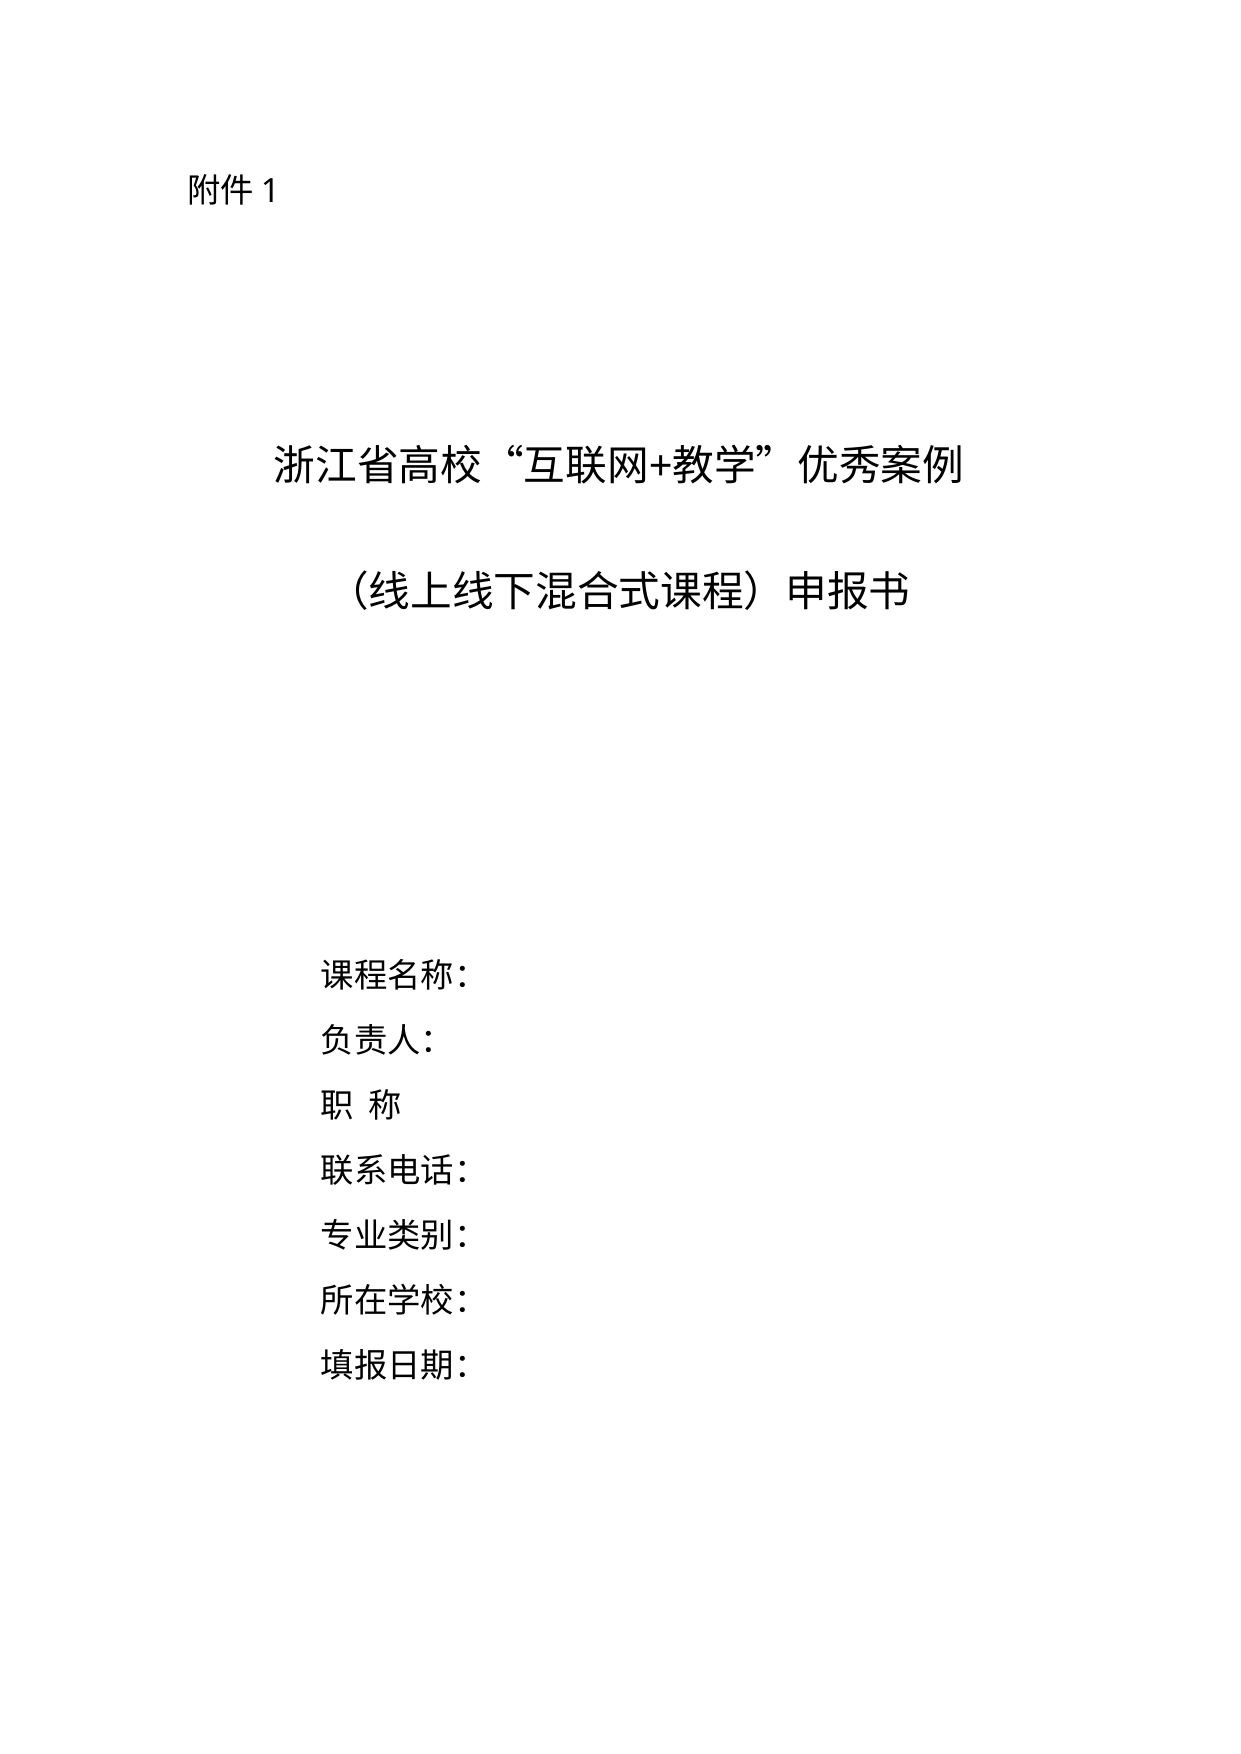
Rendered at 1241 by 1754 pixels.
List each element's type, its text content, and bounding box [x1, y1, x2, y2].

text 职 称 [187, 1071, 1050, 1136]
subtitle 附件1 [187, 156, 1053, 221]
text 浙江省高校“互联网+教学”优秀案例 [187, 430, 1050, 495]
text 所在学校： [187, 1266, 1050, 1331]
text 课程名称： [187, 941, 1050, 1006]
text 填报日期： [187, 1331, 1050, 1396]
text （线上线下混合式课程）申报书 [187, 556, 1050, 621]
text 负责人： [187, 1006, 1050, 1071]
text 专业类别： [187, 1201, 1050, 1266]
text 联系电话： [187, 1136, 1050, 1201]
